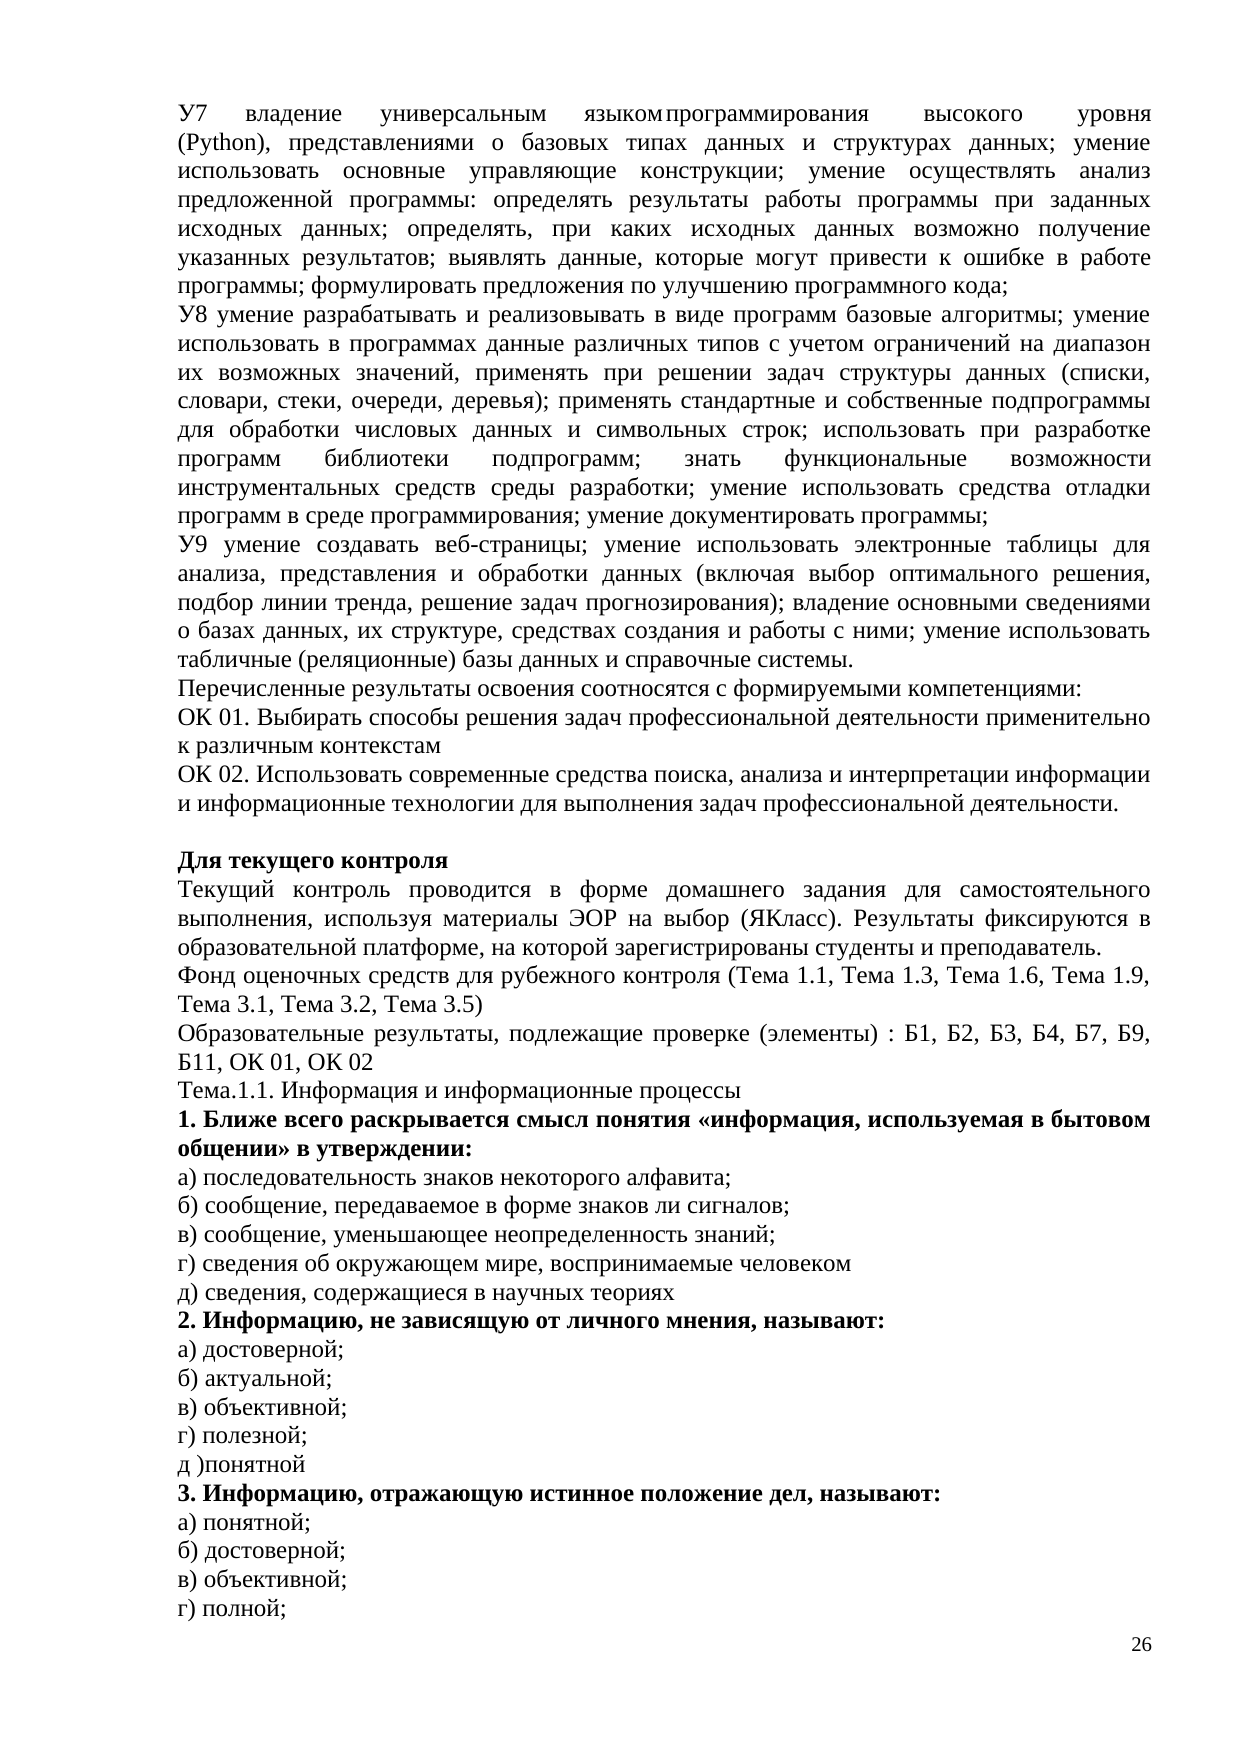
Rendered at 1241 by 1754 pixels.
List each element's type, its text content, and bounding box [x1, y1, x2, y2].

text а) достоверной; [177, 1334, 1152, 1363]
text ОК 01. Выбирать способы решения задач профессиональной деятельности применительно к различным контекстам [177, 702, 1152, 759]
text Фонд оценочных средств для рубежного контроля (Тема 1.1, Тема 1.3, Тема 1.6, Тема 1.9, Тема 3.1, Тема 3.2, Тема 3.5) [177, 960, 1152, 1018]
text д )понятной [177, 1449, 1152, 1478]
text г) полной; [177, 1593, 1152, 1622]
text 3. Информацию, отражающую истинное положение дел, называют: [177, 1478, 1152, 1507]
text Текущий контроль проводится в форме домашнего задания для самостоятельного выполнения, используя материалы ЭОР на выбор (ЯКласс). Результаты фиксируются в образовательной платформе, на которой зарегистрированы студенты и преподаватель. [177, 874, 1152, 960]
text ОК 02. Использовать современные средства поиска, анализа и интерпретации информации и информационные технологии для выполнения задач профессиональной деятельности. [177, 759, 1152, 817]
text а) последовательность знаков некоторого алфавита; [177, 1162, 1152, 1190]
text б) сообщение, передаваемое в форме знаков ли сигналов; [177, 1190, 1152, 1219]
text в) объективной; [177, 1564, 1152, 1593]
text Для текущего контроля [177, 845, 1152, 874]
text б) достоверной; [177, 1535, 1152, 1564]
text в) объективной; [177, 1392, 1152, 1420]
text г) сведения об окружающем мире, воспринимаемые человеком [177, 1248, 1152, 1277]
text Образовательные результаты, подлежащие проверке (элементы) : Б1, Б2, Б3, Б4, Б7, Б9, Б11, ОК 01, ОК 02 [177, 1018, 1152, 1075]
text д) сведения, содержащиеся в научных теориях [177, 1277, 1152, 1305]
text Тема.1.1. Информация и информационные процессы [177, 1075, 1152, 1104]
text 2. Информацию, не зависящую от личного мнения, называют: [177, 1305, 1152, 1334]
text а) понятной; [177, 1507, 1152, 1535]
text У7 владение универсальным языком программирования высокого уровня (Python), представлениями о базовых типах данных и структурах данных; умение использовать основные управляющие конструкции; умение осуществлять анализ предложенной программы: определять результаты работы программы при заданных исходных данных; определять, при каких исходных данных возможно получение указанных результатов; выявлять данные, которые могут привести к ошибке в работе программы; формулировать предложения по улучшению программного кода; [177, 98, 1152, 299]
text У9 умение создавать веб-страницы; умение использовать электронные таблицы для анализа, представления и обработки данных (включая выбор оптимального решения, подбор линии тренда, решение задач прогнозирования); владение основными сведениями о базах данных, их структуре, средствах создания и работы с ними; умение использовать табличные (реляционные) базы данных и справочные системы. [177, 529, 1152, 673]
text 1. Ближе всего раскрывается смысл понятия «информация, используемая в бытовом общении» в утверждении: [177, 1104, 1152, 1162]
text г) полезной; [177, 1420, 1152, 1449]
text в) сообщение, уменьшающее неопределенность знаний; [177, 1219, 1152, 1248]
text б) актуальной; [177, 1363, 1152, 1392]
text Перечисленные результаты освоения соотносятся с формируемыми компетенциями: [177, 673, 1152, 702]
text У8 умение разрабатывать и реализовывать в виде программ базовые алгоритмы; умение использовать в программах данные различных типов с учетом ограничений на диапазон их возможных значений, применять при решении задач структуры данных (списки, словари, стеки, очереди, деревья); применять стандартные и собственные подпрограммы для обработки числовых данных и символьных строк; использовать при разработке программ библиотеки подпрограмм; знать функциональные возможности инструментальных средств среды разработки; умение использовать средства отладки программ в среде программирования; умение документировать программы; [177, 299, 1152, 529]
